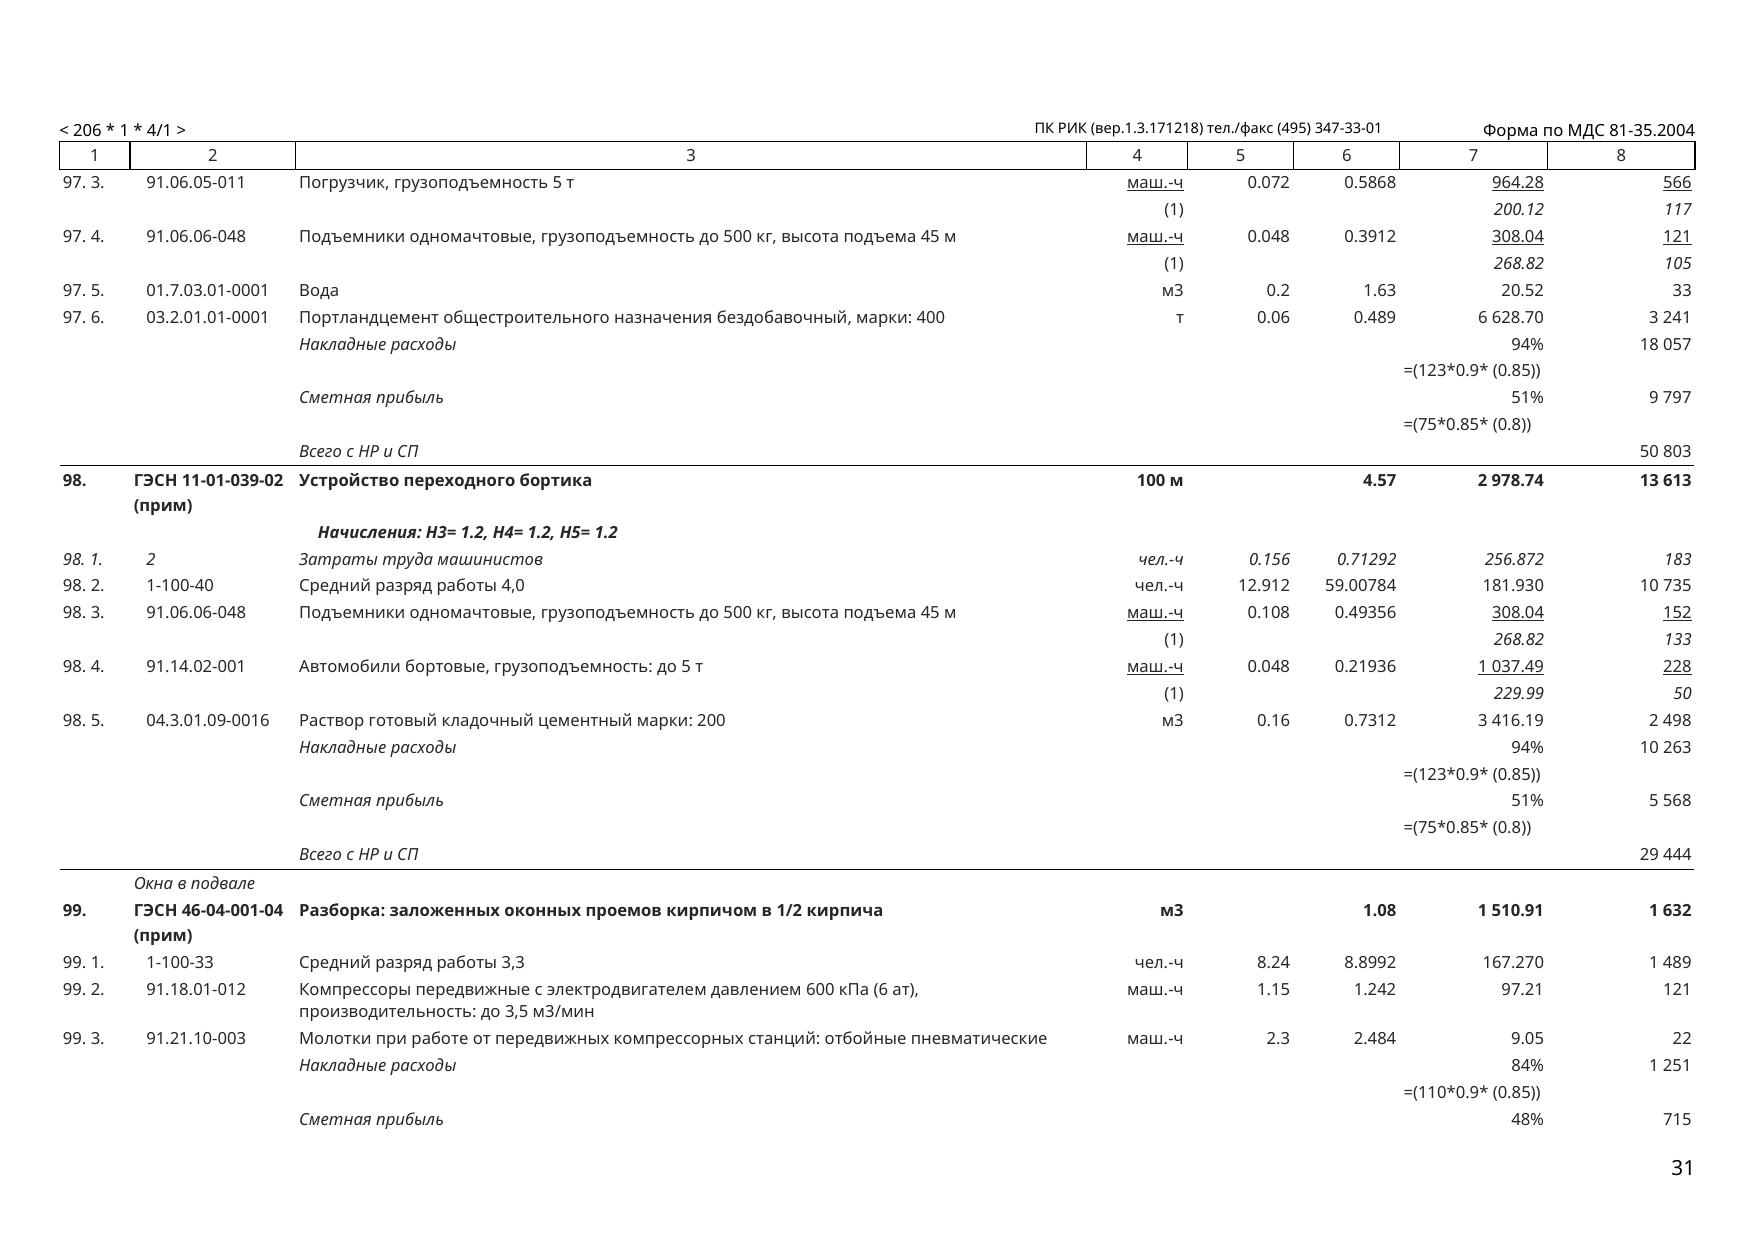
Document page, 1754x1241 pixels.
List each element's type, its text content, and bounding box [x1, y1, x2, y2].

table_header 1 [60, 142, 129, 169]
table_header 3 [296, 142, 1086, 169]
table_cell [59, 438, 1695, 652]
table_header 7 [1400, 142, 1547, 169]
table_header 2 [131, 142, 295, 169]
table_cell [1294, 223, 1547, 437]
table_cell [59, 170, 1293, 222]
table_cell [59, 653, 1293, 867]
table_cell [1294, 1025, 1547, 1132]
table_header 6 [1294, 142, 1399, 169]
table_header 8 [1548, 142, 1694, 169]
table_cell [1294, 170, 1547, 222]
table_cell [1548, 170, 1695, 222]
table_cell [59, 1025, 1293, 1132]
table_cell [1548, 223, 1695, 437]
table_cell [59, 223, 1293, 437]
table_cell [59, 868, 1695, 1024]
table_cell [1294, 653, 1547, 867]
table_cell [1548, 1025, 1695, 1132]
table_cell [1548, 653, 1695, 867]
table_header 5 [1188, 142, 1293, 169]
table_header 4 [1087, 142, 1187, 169]
